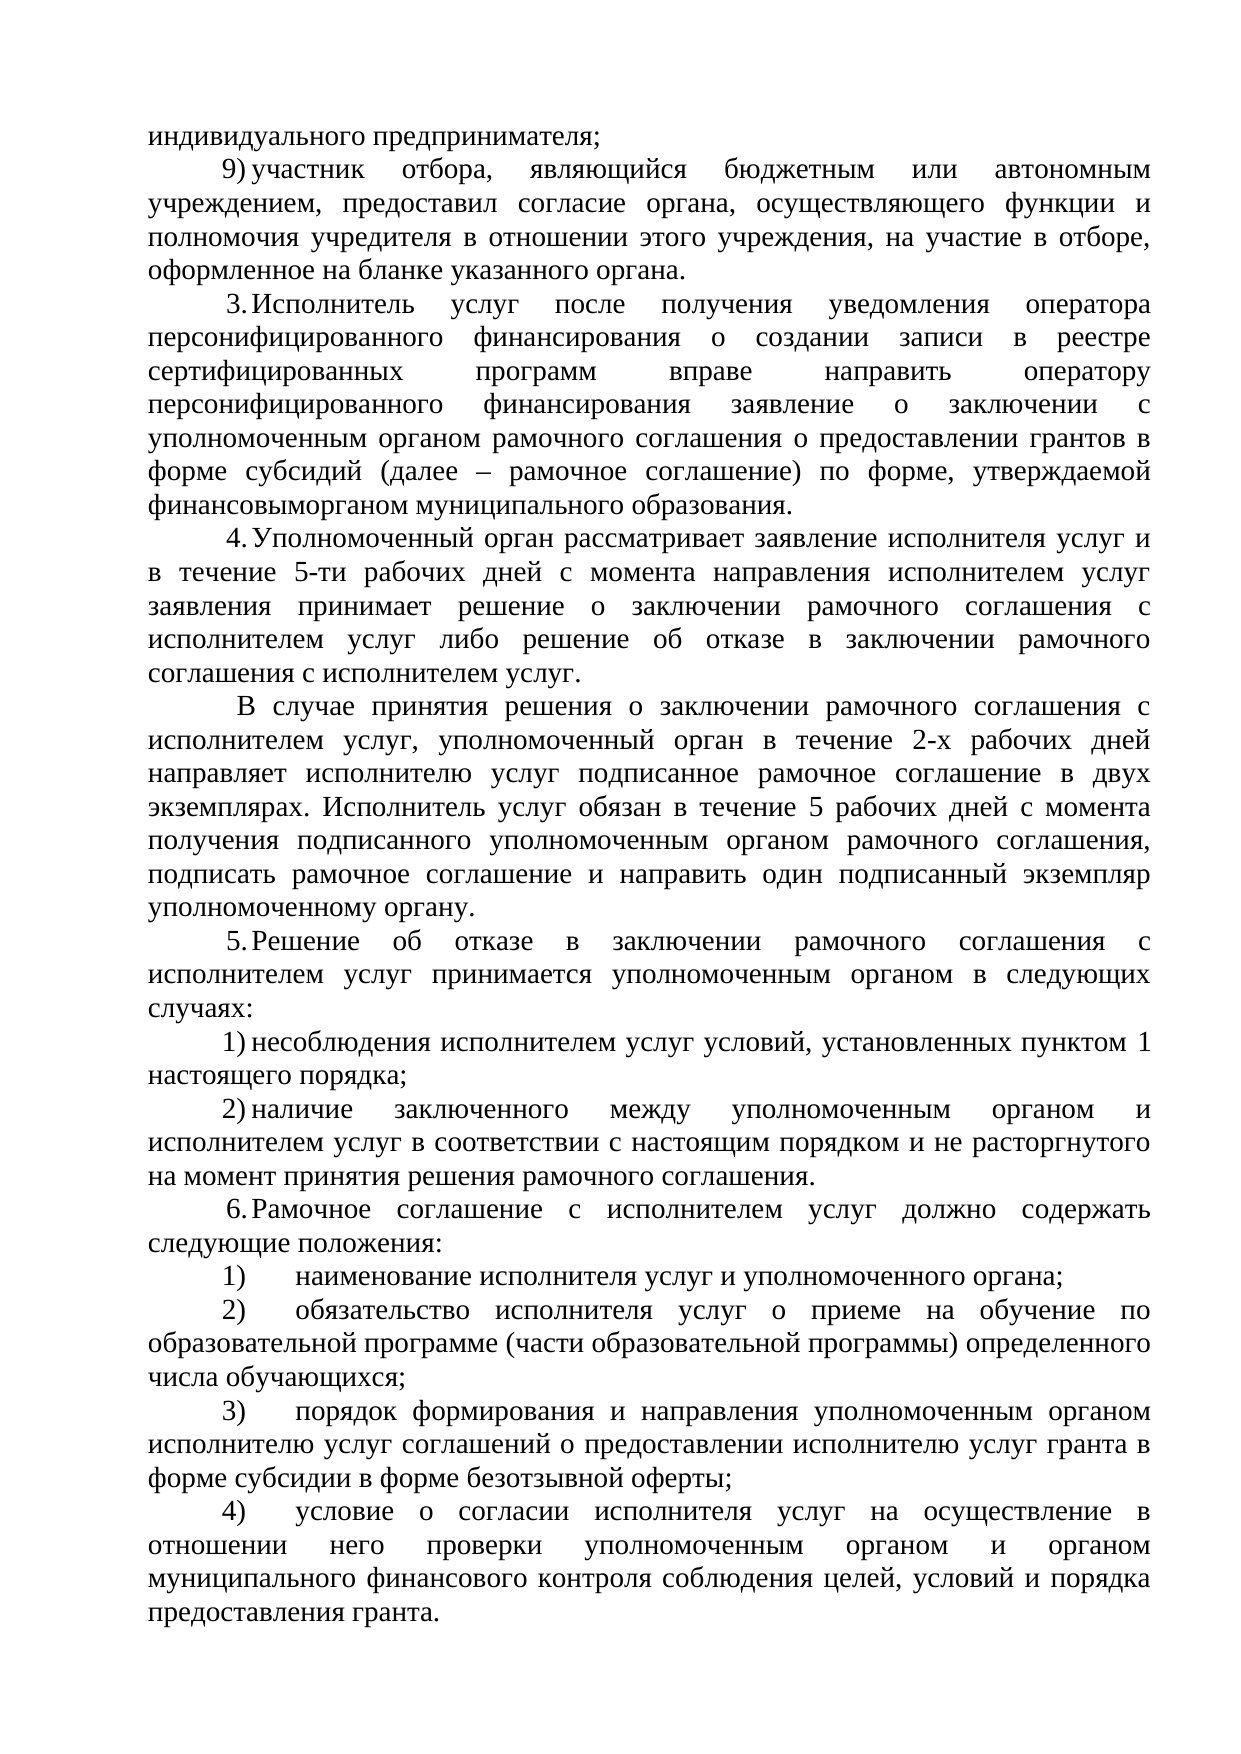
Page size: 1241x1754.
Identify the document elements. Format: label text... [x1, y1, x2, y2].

list Уполномоченный орган рассматривает заявление исполнителя услуг и в течение 5-ти рабочих дней с момента направления исполнителем услуг заявления принимает решение о заключении рамочного соглашения с исполнителем услуг либо решение об отказе в заключении рамочного соглашения с исполнителем услуг. [148, 521, 1152, 688]
list порядок формирования и направления уполномоченным органом исполнителю услуг соглашений о предоставлении исполнителю услуг гранта в форме субсидии в форме безотзывной оферты; [148, 1393, 1152, 1493]
list наличие заключенного между уполномоченным органом и исполнителем услуг в соответствии с настоящим порядком и не расторгнутого на момент принятия решения рамочного соглашения. [148, 1091, 1152, 1191]
list обязательство исполнителя услуг о приеме на обучение по образовательной программе (части образовательной программы) определенного числа обучающихся; [148, 1292, 1152, 1393]
list Рамочное соглашение с исполнителем услуг должно содержать следующие положения: [148, 1191, 1152, 1258]
list несоблюдения исполнителем услуг условий, установленных пунктом 1 настоящего порядка; [148, 1024, 1152, 1091]
list Исполнитель услуг после получения уведомления оператора персонифицированного финансирования о создании записи в реестре сертифицированных программ вправе направить оператору персонифицированного финансирования заявление о заключении с уполномоченным органом рамочного соглашения о предоставлении грантов в форме субсидий (далее – рамочное соглашение) по форме, утверждаемой финансовыморганом муниципального образования. [148, 286, 1152, 521]
list условие о согласии исполнителя услуг на осуществление в отношении него проверки уполномоченным органом и органом муниципального финансового контроля соблюдения целей, условий и порядка предоставления гранта. [148, 1493, 1152, 1627]
list Решение об отказе в заключении рамочного соглашения с исполнителем услуг принимается уполномоченным органом в следующих случаях: [148, 923, 1152, 1024]
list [148, 118, 1152, 152]
list наименование исполнителя услуг и уполномоченного органа; [148, 1258, 1152, 1292]
text В случае принятия решения о заключении рамочного соглашения с исполнителем услуг, уполномоченный орган в течение 2-х рабочих дней направляет исполнителю услуг подписанное рамочное соглашение в двух экземплярах. Исполнитель услуг обязан в течение 5 рабочих дней с момента получения подписанного уполномоченным органом рамочного соглашения, подписать рамочное соглашение и направить один подписанный экземпляр уполномоченному органу. [148, 688, 1152, 923]
list участник отбора, являющийся бюджетным или автономным учреждением, предоставил согласие органа, осуществляющего функции и полномочия учредителя в отношении этого учреждения, на участие в отборе, оформленное на бланке указанного органа. [148, 152, 1152, 286]
